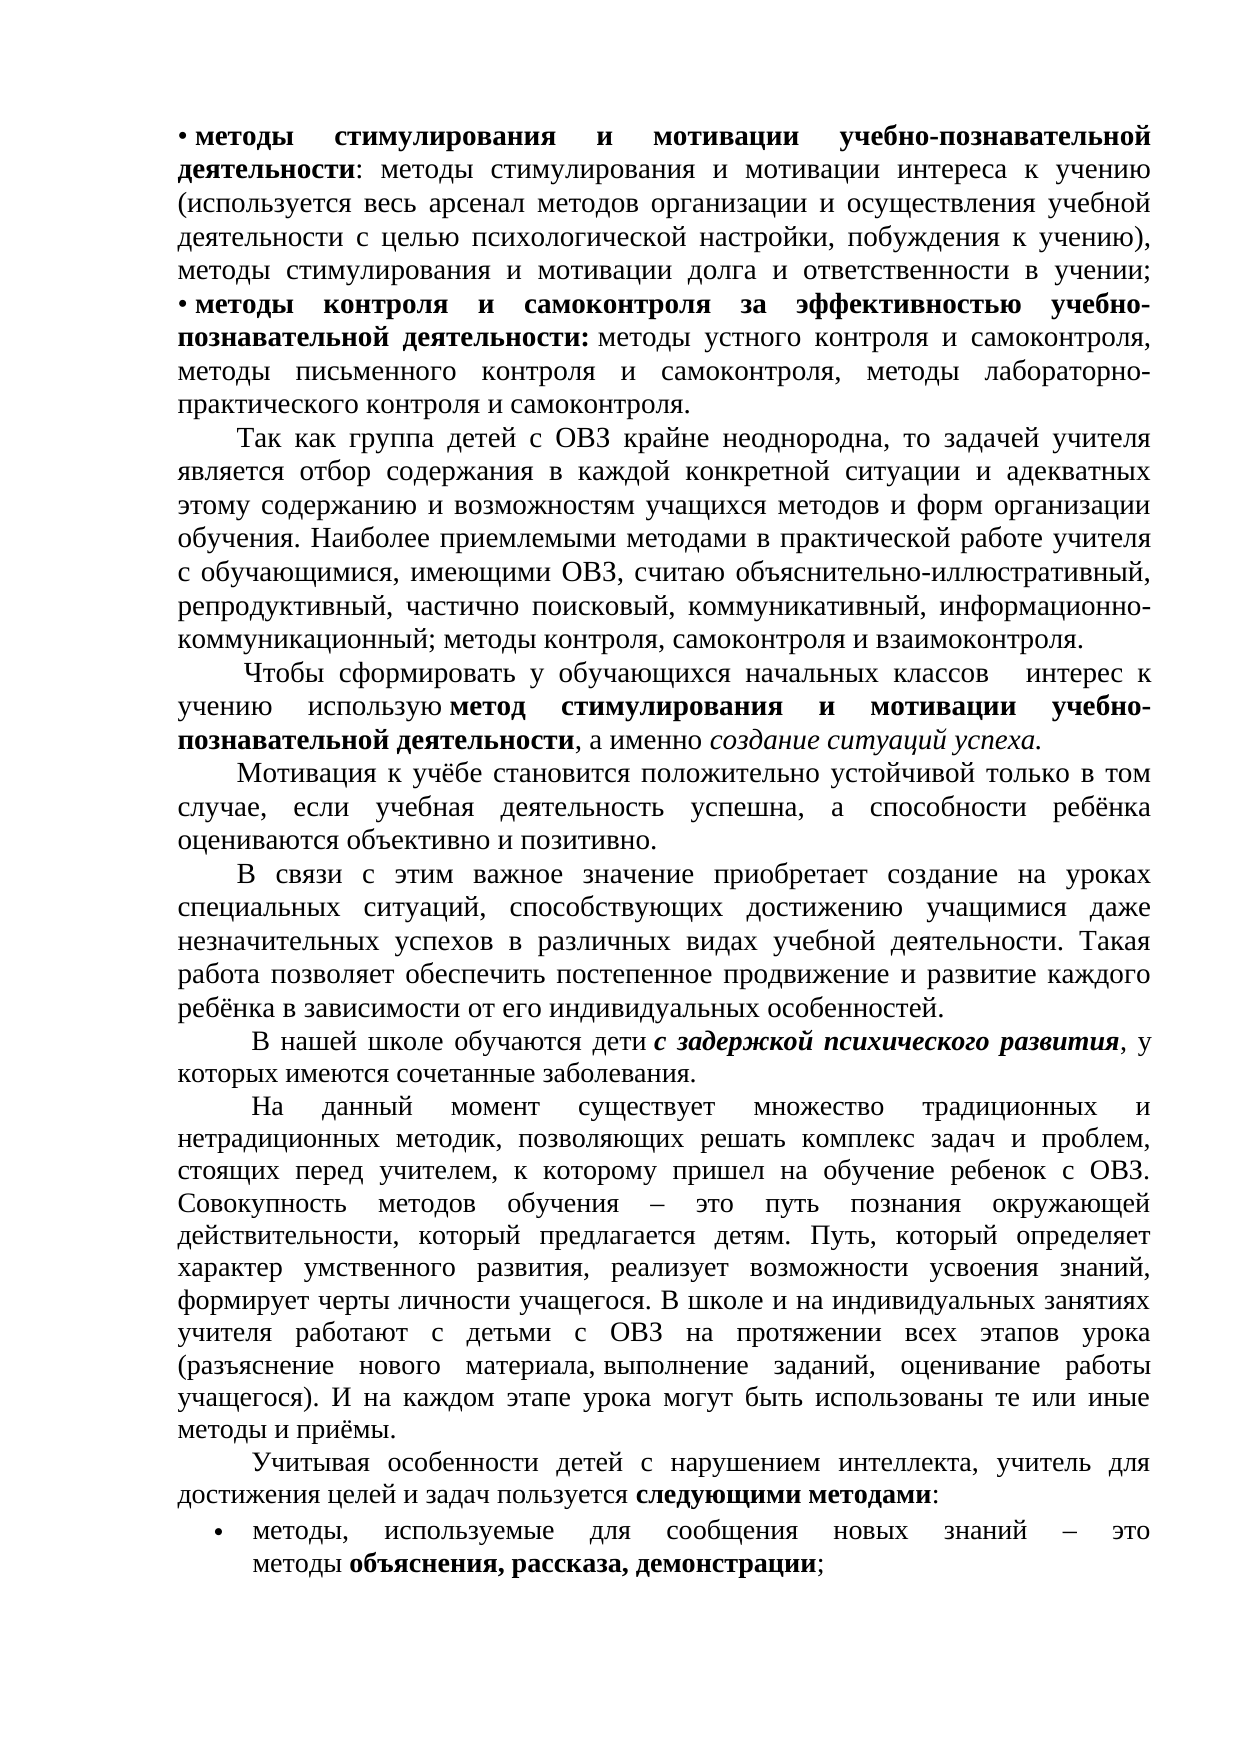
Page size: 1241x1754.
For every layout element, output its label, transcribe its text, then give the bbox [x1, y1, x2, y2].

text В связи с этим важное значение приобретает создание на уроках специальных ситуаций, способствующих достижению учащимися даже незначительных успехов в различных видах учебной деятельности. Такая работа позволяет обеспечить постепенное продвижение и развитие каждого ребёнка в зависимости от его индивидуальных особенностей. [177, 856, 1152, 1024]
list методы, используемые для сообщения новых знаний – это методы объяснения, рассказа, демонстрации; [215, 1513, 1152, 1578]
text Учитывая особенности детей с нарушением интеллекта, учитель для достижения целей и задач пользуется следующими методами: [177, 1445, 1152, 1510]
text На данный момент существует множество традиционных и нетрадиционных методик, позволяющих решать комплекс задач и проблем, стоящих перед учителем, к которому пришел на обучение ребенок с ОВЗ. Совокупность методов обучения – это путь познания окружающей действительности, который предлагается детям. Путь, который определяет характер умственного развития, реализует возможности усвоения знаний, формирует черты личности учащегося. В школе и на индивидуальных занятиях учителя работают с детьми с ОВЗ на протяжении всех этапов урока (разъяснение нового материала, выполнение заданий, оценивание работы учащегося). И на каждом этапе урока могут быть использованы те или иные методы и приёмы. [177, 1088, 1152, 1445]
text В нашей школе обучаются дети с задержкой психического развития, у которых имеются сочетанные заболевания. [177, 1024, 1152, 1088]
text Чтобы сформировать у обучающихся начальных классов интерес к учению использую метод стимулирования и мотивации учебно-познавательной деятельности, а именно создание ситуаций успеха. [177, 655, 1152, 755]
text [177, 118, 1152, 420]
text Так как группа детей с ОВЗ крайне неоднородна, то задачей учителя является отбор содержания в каждой конкретной ситуации и адекватных этому содержанию и возможностям учащихся методов и форм организации обучения. Наиболее приемлемыми методами в практической работе учителя с обучающимися, имеющими ОВЗ, считаю объяснительно-иллюстративный, репродуктивный, частично поисковый, коммуникативный, информационно-коммуникационный; методы контроля, самоконтроля и взаимоконтроля. [177, 420, 1152, 655]
text Мотивация к учёбе становится положительно устойчивой только в том случае, если учебная деятельность успешна, а способности ребёнка оцениваются объективно и позитивно. [177, 755, 1152, 856]
